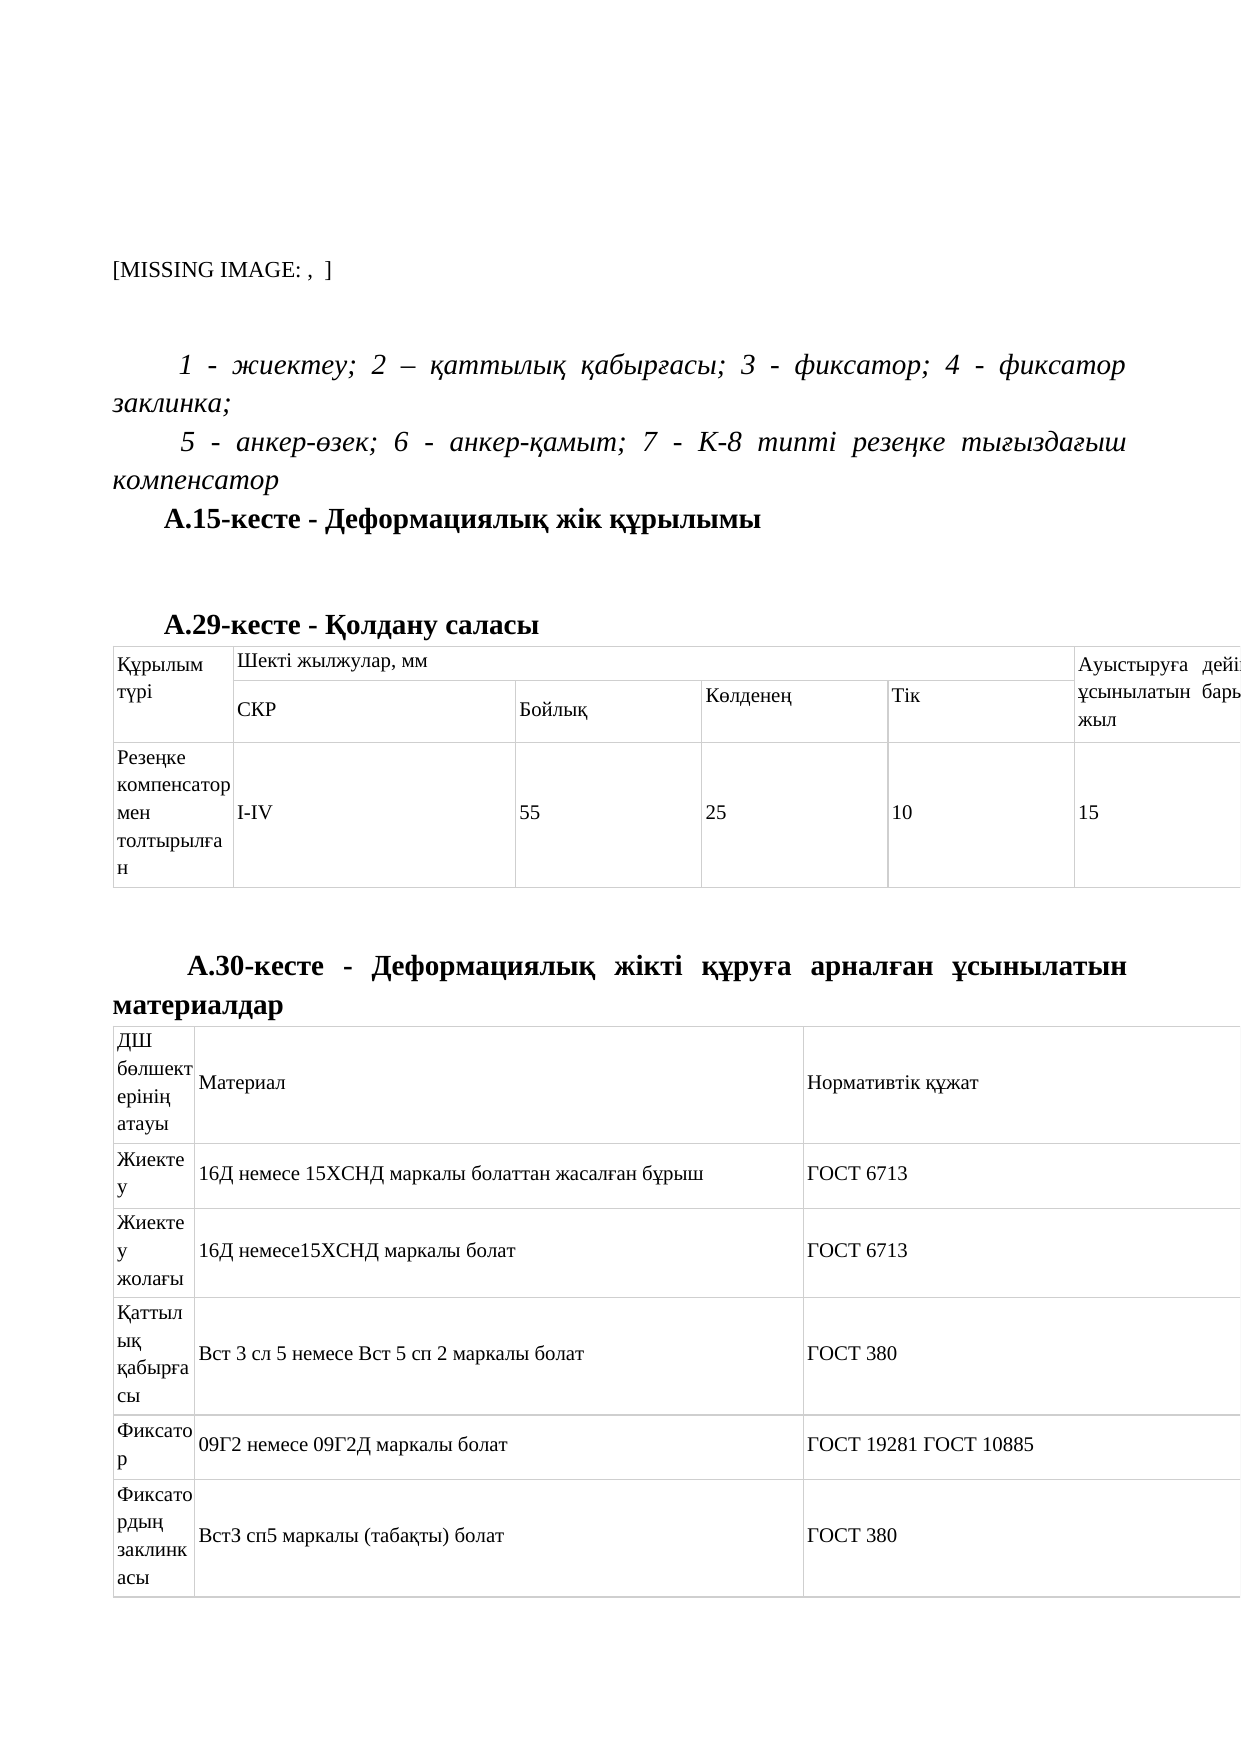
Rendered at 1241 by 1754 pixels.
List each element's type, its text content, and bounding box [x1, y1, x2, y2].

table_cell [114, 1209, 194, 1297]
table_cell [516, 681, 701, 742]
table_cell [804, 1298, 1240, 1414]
text 1 - жиектеу; 2 – қаттылық қабырғасы; 3 - фиксатор; 4 - фиксатор заклинка; [112, 347, 1128, 419]
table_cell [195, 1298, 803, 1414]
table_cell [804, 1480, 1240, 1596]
text А.29-кесте - Қолдану саласы [112, 607, 1128, 641]
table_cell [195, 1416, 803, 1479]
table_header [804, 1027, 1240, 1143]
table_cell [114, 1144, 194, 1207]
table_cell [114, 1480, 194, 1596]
text 5 - анкер-өзек; 6 - анкер-қамыт; 7 - К-8 типті резеңке тығыздағыш компенсатор [112, 424, 1128, 496]
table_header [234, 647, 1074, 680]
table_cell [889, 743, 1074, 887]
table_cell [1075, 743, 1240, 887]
text А.30-кесте - Деформациялық жікті құруға арналған ұсынылатын материалдар [112, 948, 1128, 1021]
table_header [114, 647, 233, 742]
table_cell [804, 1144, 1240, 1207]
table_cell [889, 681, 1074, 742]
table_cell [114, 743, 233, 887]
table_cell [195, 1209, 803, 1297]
text А.15-кесте - Деформациялық жік құрылымы [112, 501, 1128, 534]
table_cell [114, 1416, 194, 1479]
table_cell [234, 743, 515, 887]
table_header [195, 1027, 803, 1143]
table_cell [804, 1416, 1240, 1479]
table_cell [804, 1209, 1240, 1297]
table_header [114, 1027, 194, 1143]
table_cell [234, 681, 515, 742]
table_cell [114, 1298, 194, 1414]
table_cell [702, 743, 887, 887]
text [MISSING IMAGE: , ] [112, 256, 1128, 282]
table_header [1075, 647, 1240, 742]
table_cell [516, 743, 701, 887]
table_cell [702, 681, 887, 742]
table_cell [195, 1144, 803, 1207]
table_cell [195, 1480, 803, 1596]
